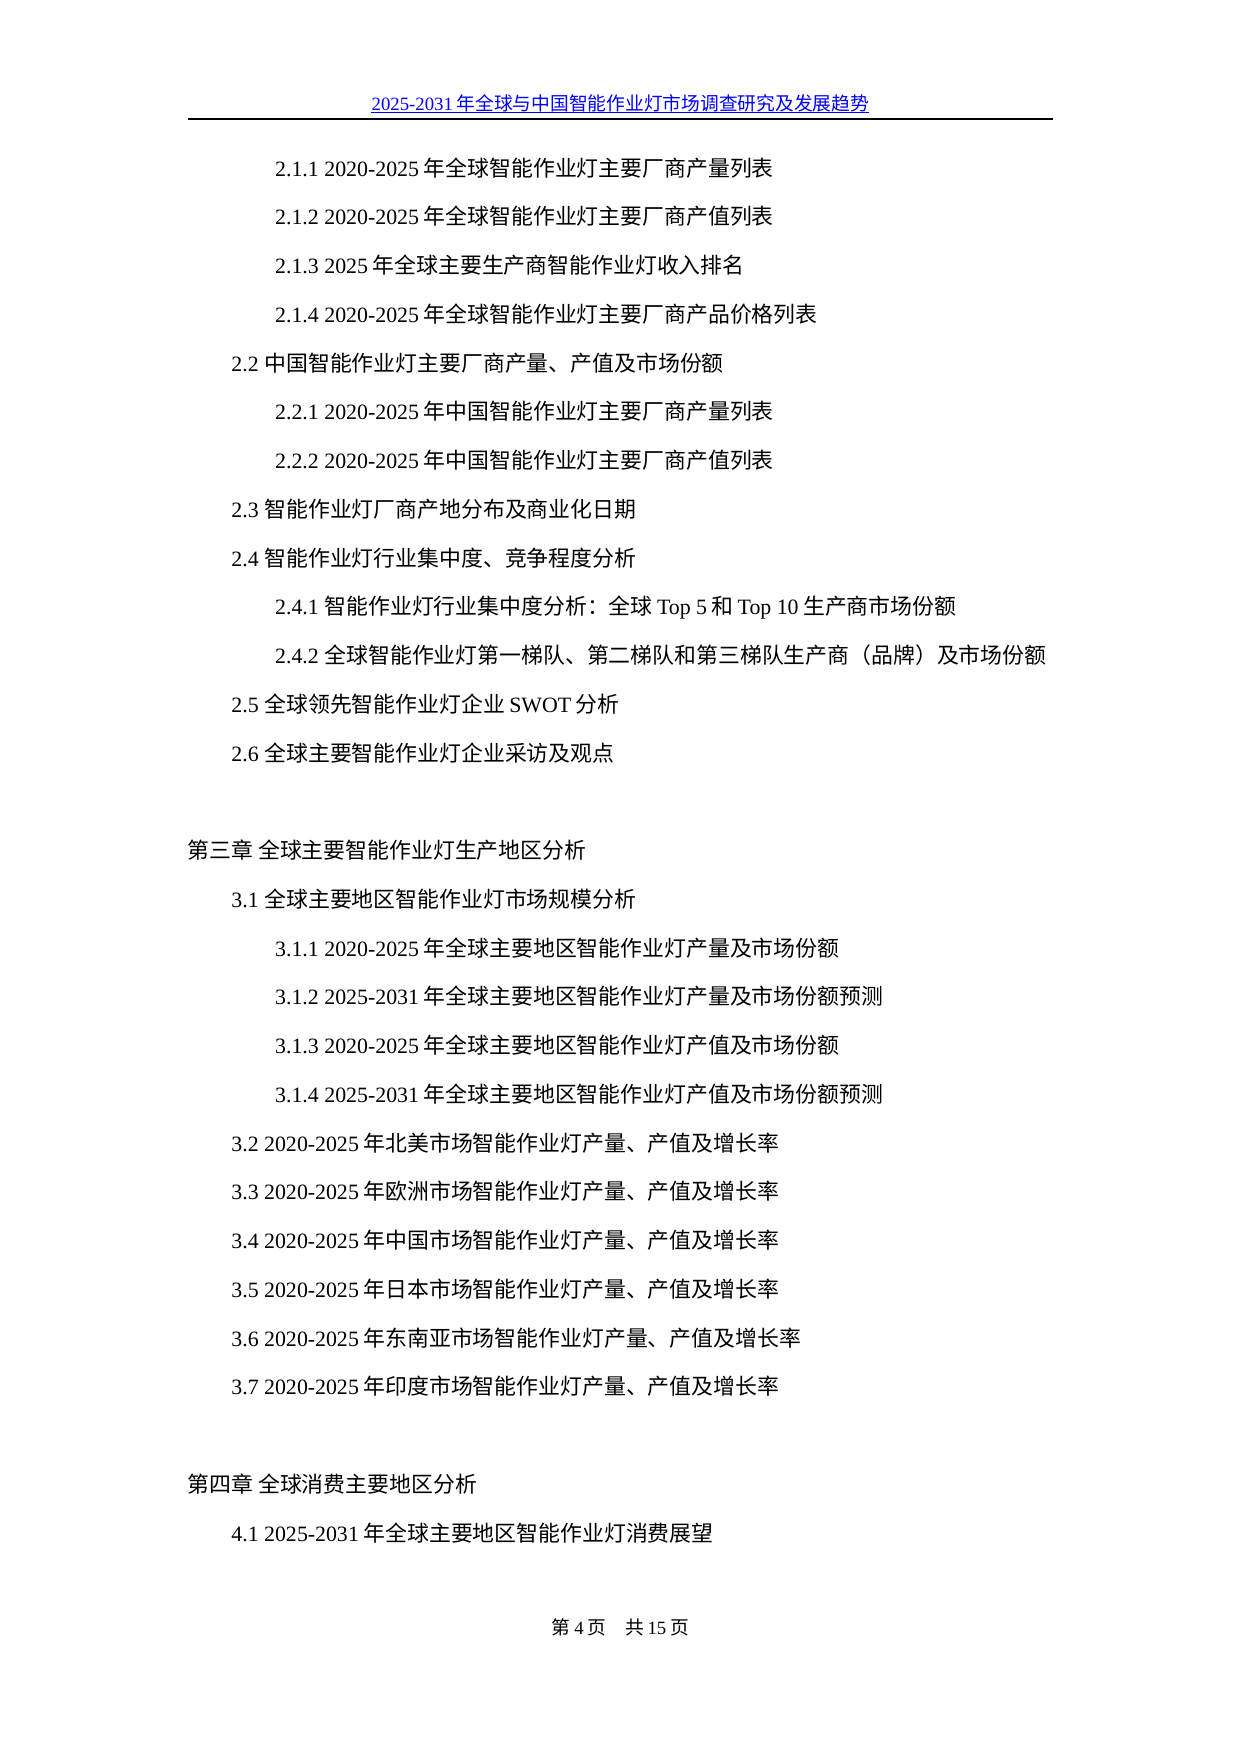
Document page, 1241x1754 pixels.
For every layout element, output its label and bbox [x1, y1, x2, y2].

text [187, 150, 1053, 1548]
